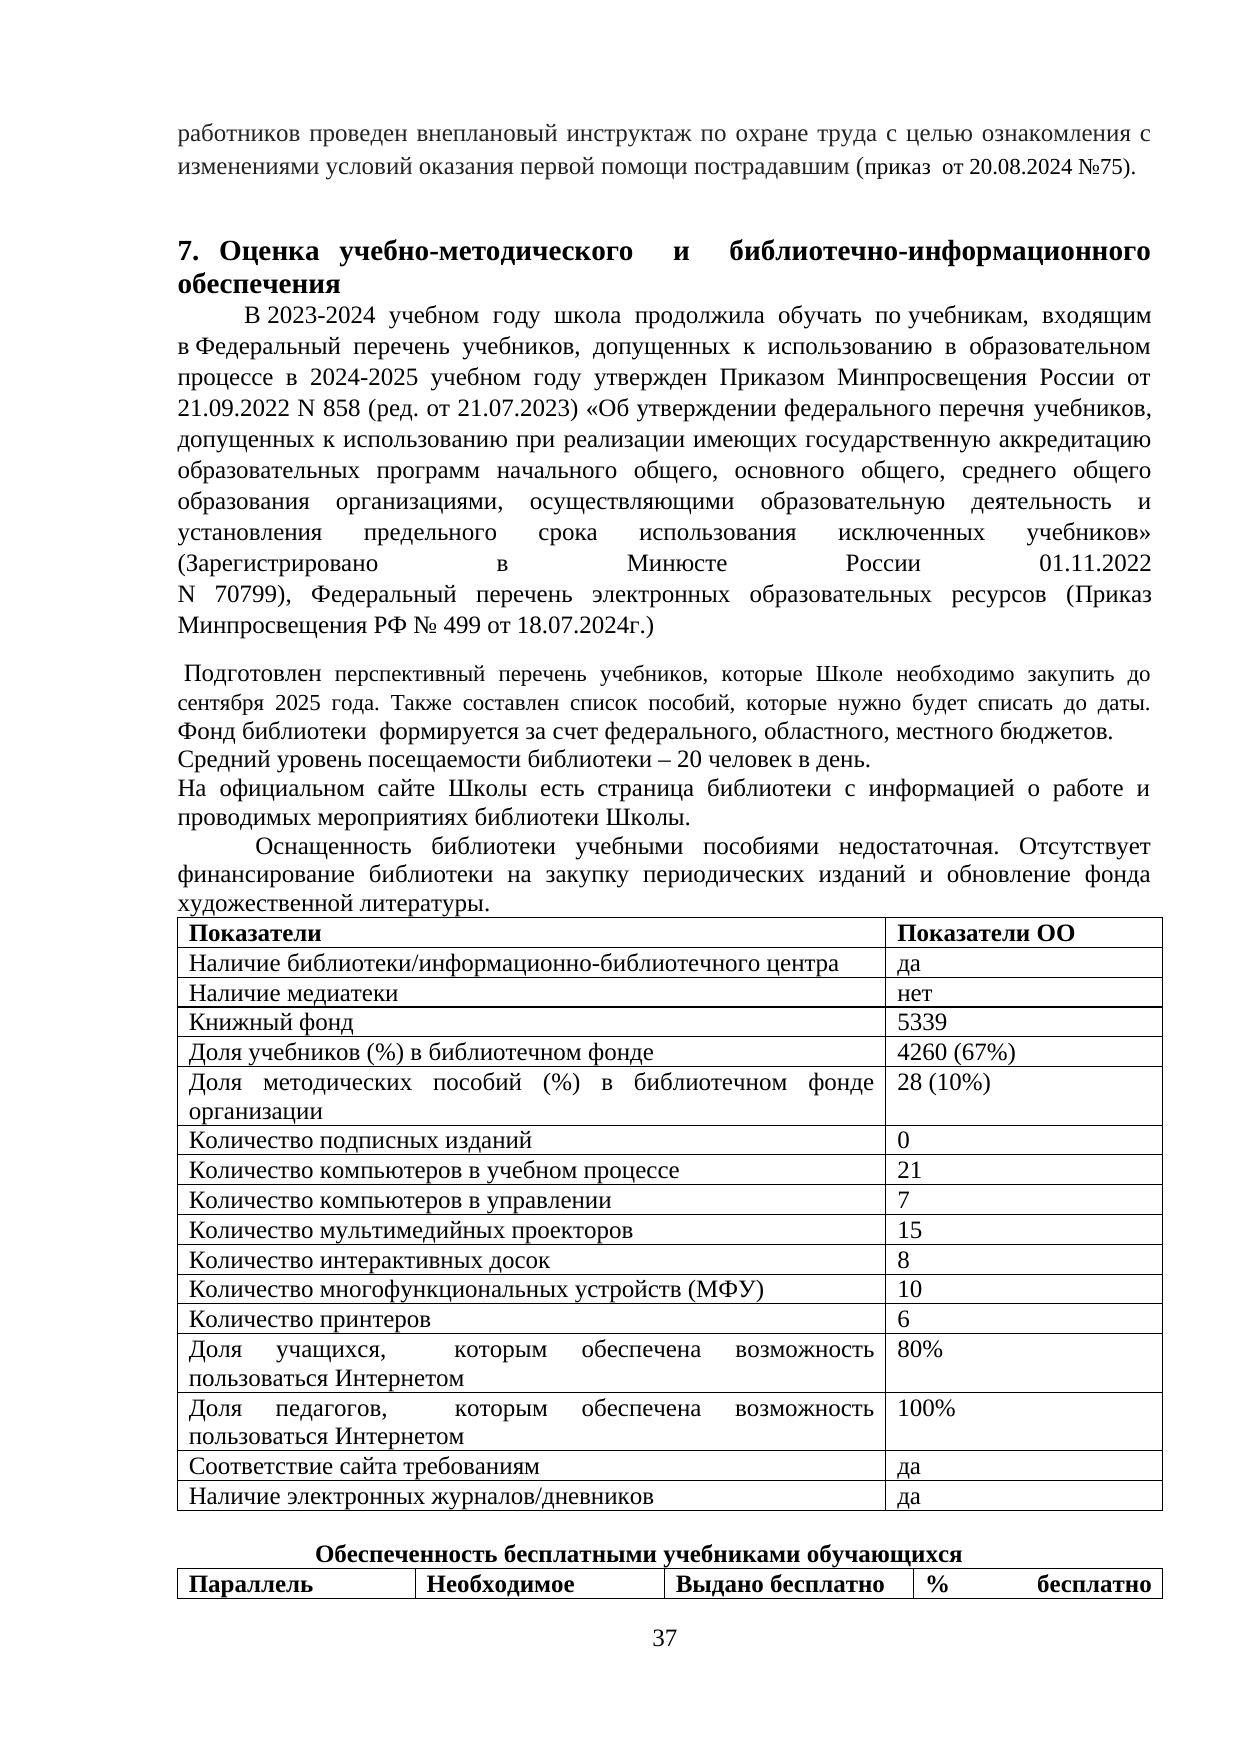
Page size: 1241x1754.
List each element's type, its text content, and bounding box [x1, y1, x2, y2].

table_cell Наличие медиатеки [178, 978, 885, 1006]
table_header Показатели [178, 918, 885, 947]
table_cell Количество мультимедийных проекторов [178, 1215, 885, 1244]
table_cell 100% [886, 1393, 1162, 1450]
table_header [416, 1569, 664, 1598]
table_cell Количество компьютеров в управлении [178, 1185, 885, 1214]
text 7. Оценка учебно-методического и библиотечно-информационного обеспечения [177, 233, 1152, 300]
table_header Показатели ОО [886, 918, 1162, 947]
table_cell 21 [886, 1155, 1162, 1184]
table_cell нет [886, 978, 1162, 1006]
text Подготовлен перспективный перечень учебников, которые Школе необходимо закупить до сентября 2025 года. Также составлен список пособий, которые нужно будет списать до даты. Фонд библиотеки формируется за счет федерального, областного, местного бюджетов. [177, 658, 1152, 744]
table_cell Количество принтеров [178, 1304, 885, 1333]
table_cell 0 [886, 1126, 1162, 1154]
table_cell 8 [886, 1245, 1162, 1273]
table_cell Доля учебников (%) в библиотечном фонде [178, 1037, 885, 1066]
text В 2023-2024 учебном году школа продолжила обучать по учебникам, входящим в Федеральный перечень учебников, допущенных к использованию в образовательном процессе в 2024-2025 учебном году утвержден Приказом Минпросвещения России от 21.09.2022 N 858 (ред. от 21.07.2023) «Об утверждении федерального перечня учебников, допущенных к использованию при реализации имеющих государственную аккредитацию образовательных программ начального общего, основного общего, среднего общего образования организациями, осуществляющими образовательную деятельность и установления предельного срока использования исключенных учебников» (Зарегистрировано в Минюсте России 01.11.2022 N 70799), Федеральный перечень электронных образовательных ресурсов (Приказ Минпросвещения РФ № 499 от 18.07.2024г.) [177, 577, 1152, 639]
table_cell Количество многофункциональных устройств (МФУ) [178, 1275, 885, 1303]
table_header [914, 1569, 1162, 1598]
table_cell Доля педагогов, которым обеспечена возможность пользоваться Интернетом [178, 1393, 885, 1450]
table_cell Соответствие сайта требованиям [178, 1451, 885, 1480]
text Оснащенность библиотеки учебными пособиями недостаточная. Отсутствует финансирование библиотеки на закупку периодических изданий и обновление фонда художественной литературы. [177, 831, 1152, 917]
table_cell 10 [886, 1275, 1162, 1303]
table_cell Наличие электронных журналов/дневников [178, 1481, 885, 1510]
table_cell Наличие библиотеки/информационно-библиотечного центра [178, 948, 885, 977]
table_cell да [886, 1481, 1162, 1510]
text В 2023-2024 учебном году школа продолжила обучать по учебникам, входящим в Федеральный перечень учебников, допущенных к использованию в образовательном процессе в 2024-2025 учебном году утвержден Приказом Минпросвещения России от 21.09.2022 N 858 (ред. от 21.07.2023) «Об утверждении федерального перечня учебников, допущенных к использованию при реализации имеющих государственную аккредитацию образовательных программ начального общего, основного общего, среднего общего образования организациями, осуществляющими образовательную деятельность и установления предельного срока использования исключенных учебников» (Зарегистрировано в Минюсте России 01.11.2022 N 70799), Федеральный перечень электронных образовательных ресурсов (Приказ Минпросвещения РФ № 499 от 18.07.2024г.) [177, 300, 1152, 362]
table_cell Книжный фонд [178, 1008, 885, 1036]
table_cell да [886, 948, 1162, 977]
table_cell 80% [886, 1334, 1162, 1392]
text Средний уровень посещаемости библиотеки – 20 человек в день. [177, 744, 1152, 773]
table_cell 4260 (67%) [886, 1037, 1162, 1066]
table_cell 5339 [886, 1008, 1162, 1036]
table_cell Количество интерактивных досок [178, 1245, 885, 1273]
table_cell Доля методических пособий (%) в библиотечном фонде организации [178, 1067, 885, 1124]
text На официальном сайте Школы есть страница библиотеки с информацией о работе и проводимых мероприятиях библиотеки Школы. [177, 773, 1152, 831]
table_cell 28 (10%) [886, 1067, 1162, 1124]
table_header Параллель [178, 1569, 415, 1598]
table_cell Количество подписных изданий [178, 1126, 885, 1154]
table_cell 15 [886, 1215, 1162, 1244]
table_cell Доля учащихся, которым обеспечена возможность пользоваться Интернетом [178, 1334, 885, 1392]
table_cell да [886, 1451, 1162, 1480]
table_cell 7 [886, 1185, 1162, 1214]
table_header Выдано бесплатно [665, 1569, 913, 1598]
table_cell 6 [886, 1304, 1162, 1333]
text Обеспеченность бесплатными учебниками обучающихся [177, 1539, 1152, 1568]
table_cell Количество компьютеров в учебном процессе [178, 1155, 885, 1184]
